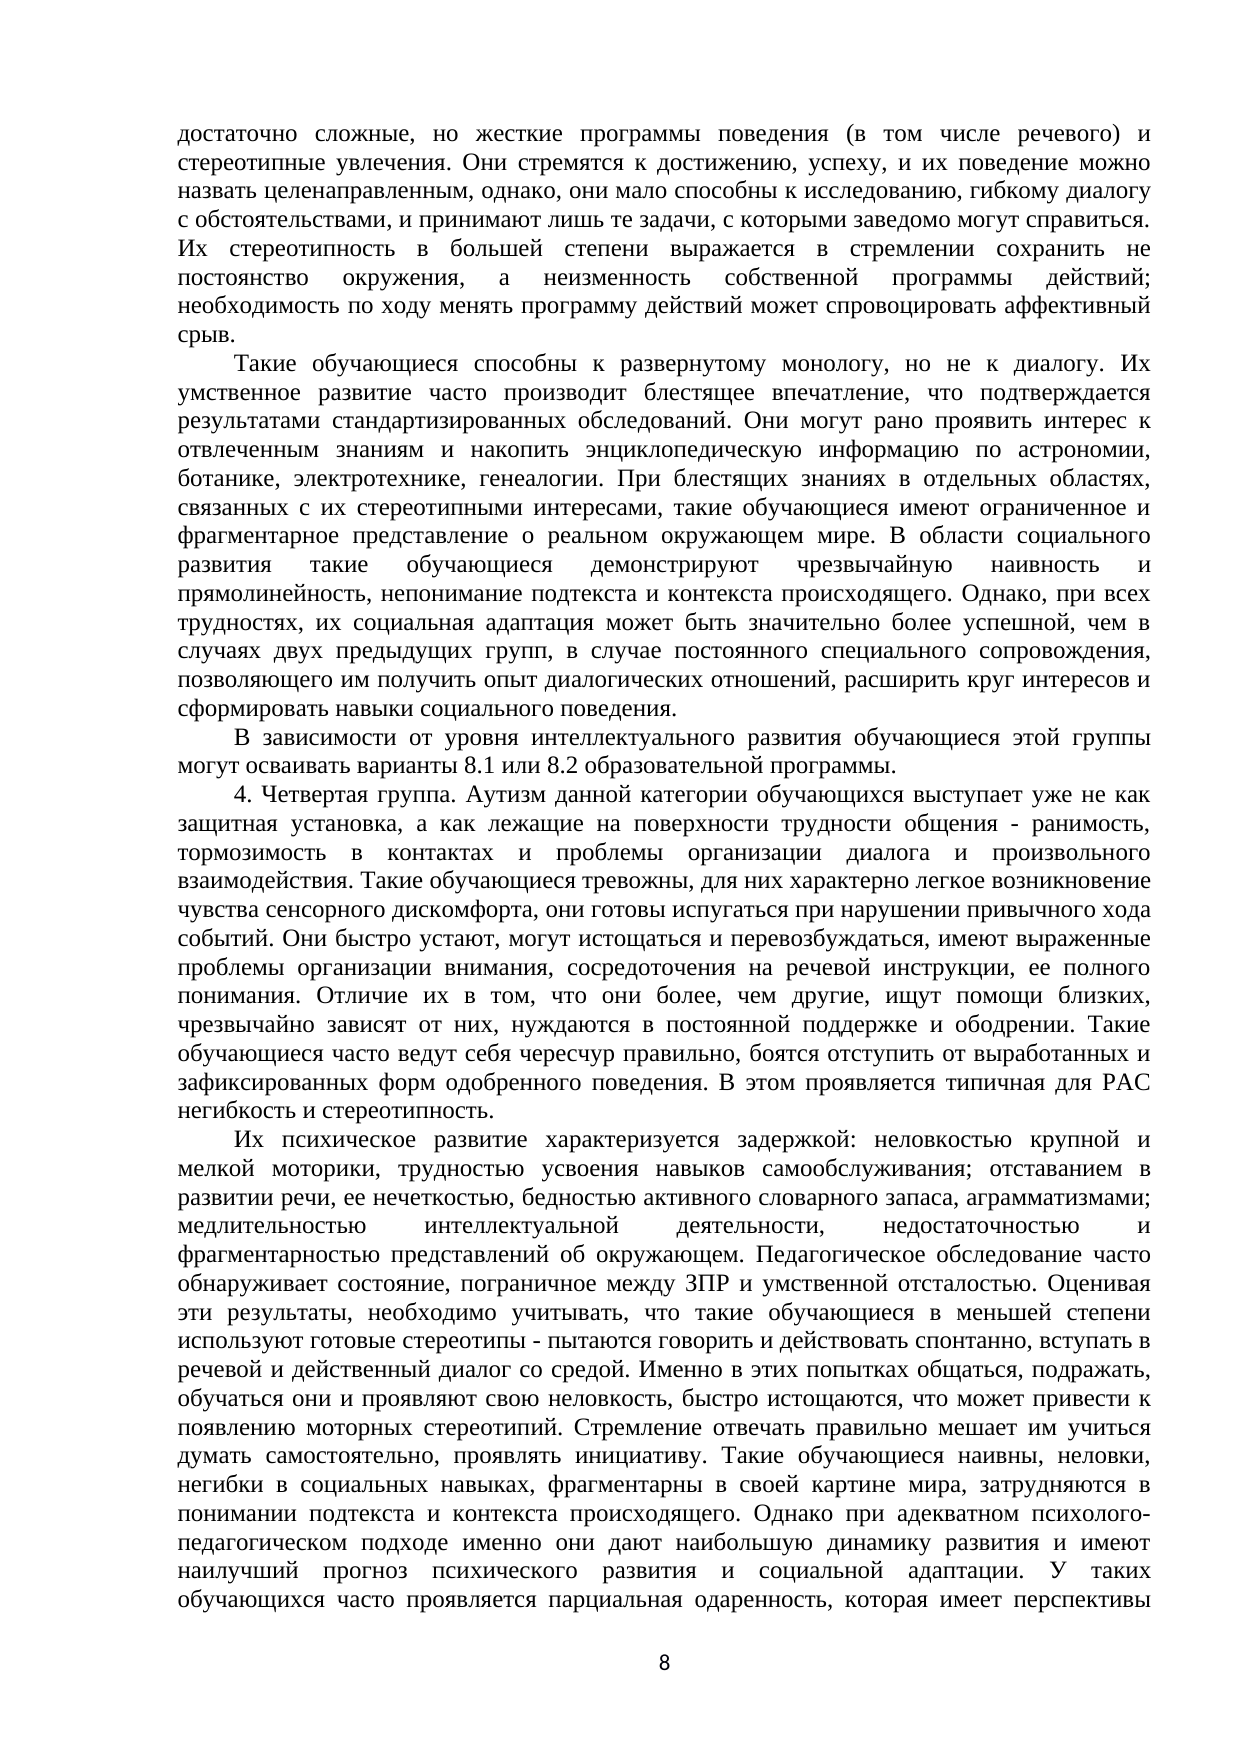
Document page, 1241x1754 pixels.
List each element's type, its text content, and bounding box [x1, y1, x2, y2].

text 4. Четвертая группа. Аутизм данной категории обучающихся выступает уже не как защитная установка, а как лежащие на поверхности трудности общения - ранимость, тормозимость в контактах и проблемы организации диалога и произвольного взаимодействия. Такие обучающиеся тревожны, для них характерно легкое возникновение чувства сенсорного дискомфорта, они готовы испугаться при нарушении привычного хода событий. Они быстро устают, могут истощаться и перевозбуждаться, имеют выраженные проблемы организации внимания, сосредоточения на речевой инструкции, ее полного понимания. Отличие их в том, что они более, чем другие, ищут помощи близких, чрезвычайно зависят от них, нуждаются в постоянной поддержке и ободрении. Такие обучающиеся часто ведут себя чересчур правильно, боятся отступить от выработанных и зафиксированных форм одобренного поведения. В этом проявляется типичная для РАС негибкость и стереотипность. [177, 779, 1152, 1124]
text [177, 1124, 1152, 1613]
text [177, 118, 1152, 348]
text В зависимости от уровня интеллектуального развития обучающиеся этой группы могут осваивать варианты 8.1 или 8.2 образовательной программы. [177, 722, 1152, 779]
text Такие обучающиеся способны к развернутому монологу, но не к диалогу. Их умственное развитие часто производит блестящее впечатление, что подтверждается результатами стандартизированных обследований. Они могут рано проявить интерес к отвлеченным знаниям и накопить энциклопедическую информацию по астрономии, ботанике, электротехнике, генеалогии. При блестящих знаниях в отдельных областях, связанных с их стереотипными интересами, такие обучающиеся имеют ограниченное и фрагментарное представление о реальном окружающем мире. В области социального развития такие обучающиеся демонстрируют чрезвычайную наивность и прямолинейность, непонимание подтекста и контекста происходящего. Однако, при всех трудностях, их социальная адаптация может быть значительно более успешной, чем в случаях двух предыдущих групп, в случае постоянного специального сопровождения, позволяющего им получить опыт диалогических отношений, расширить круг интересов и сформировать навыки социального поведения. [177, 348, 1152, 722]
